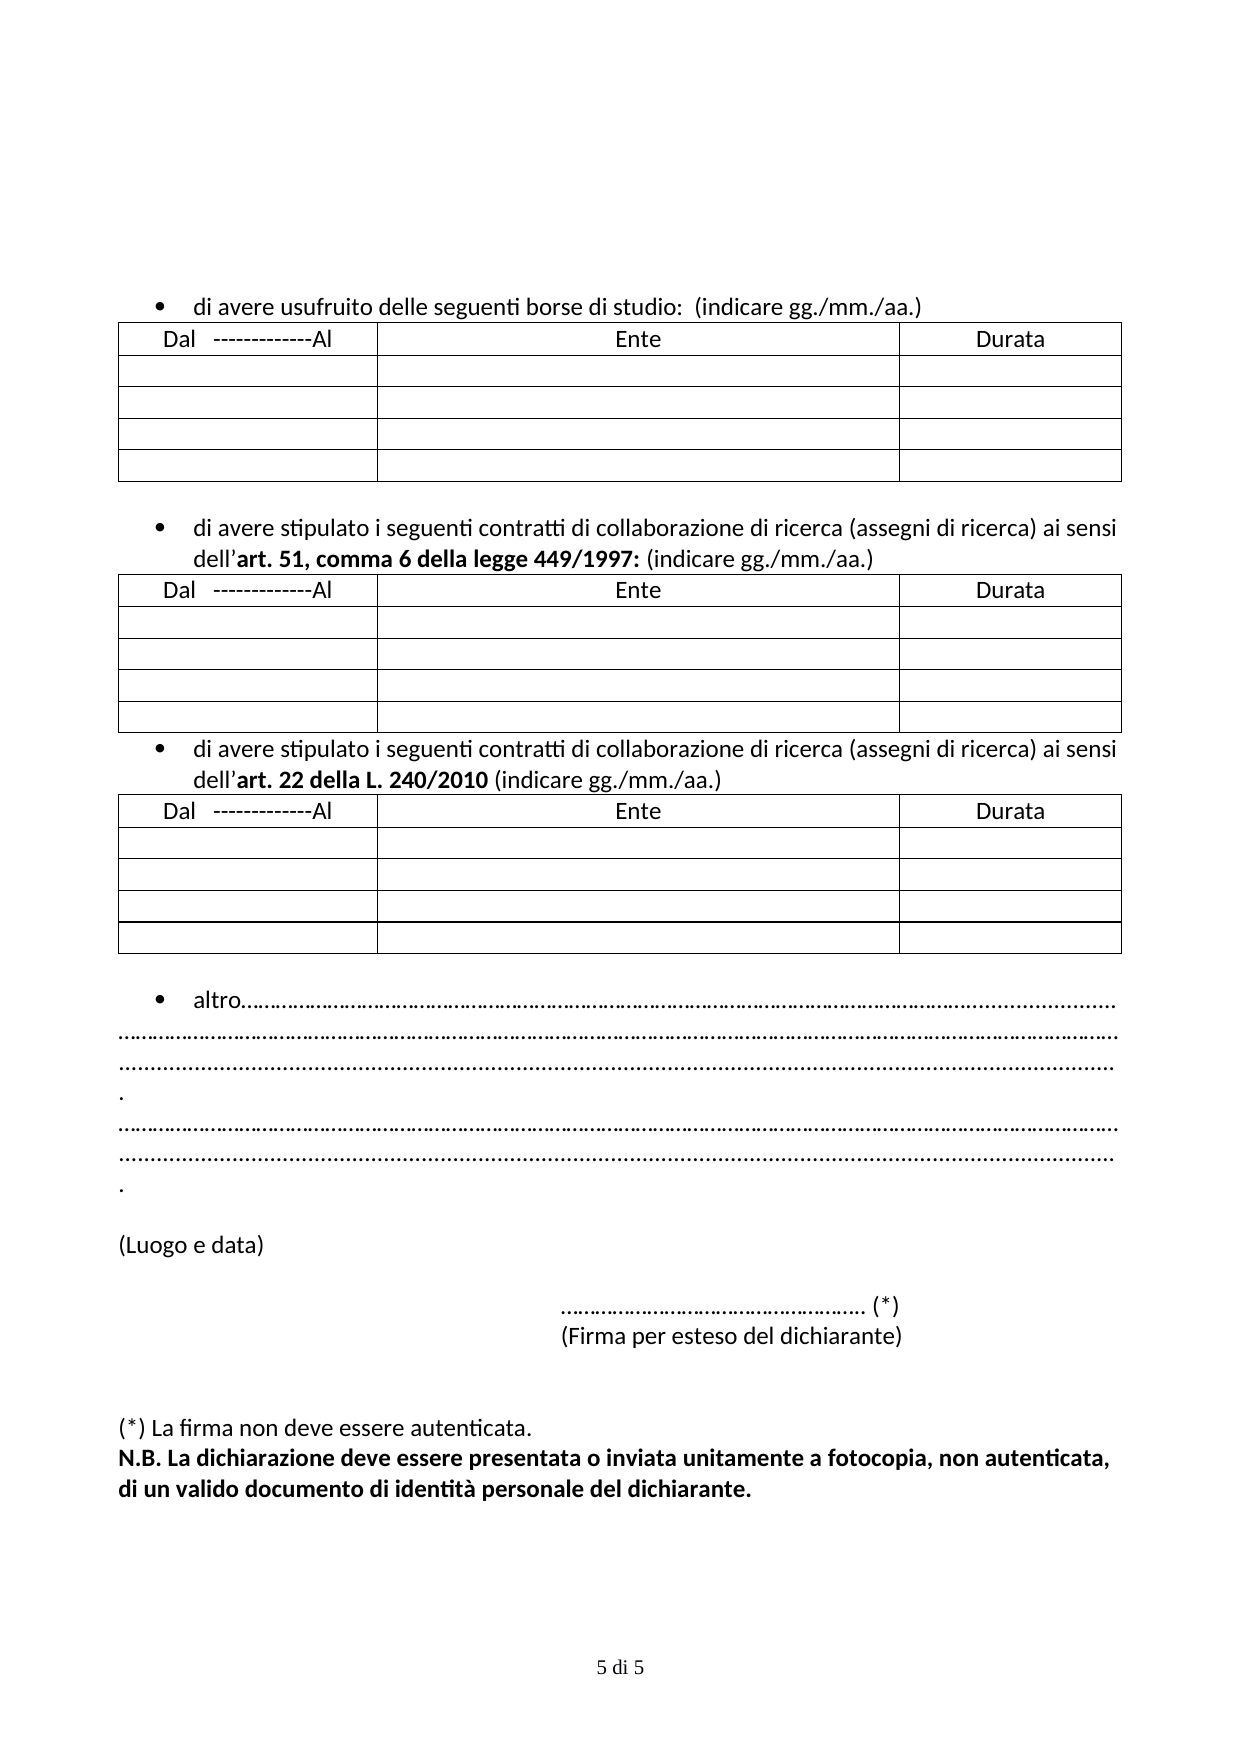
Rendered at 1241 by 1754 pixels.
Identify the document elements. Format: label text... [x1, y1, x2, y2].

table_cell [900, 859, 1121, 890]
table_cell [119, 387, 377, 418]
table_header Ente [378, 575, 899, 606]
table_cell [119, 859, 377, 890]
table_cell [900, 702, 1121, 732]
table_header Ente [378, 795, 899, 827]
table_header Ente [378, 323, 899, 354]
table_cell [119, 607, 377, 637]
list altro………………………………………………………………………………………………………………........................ [156, 984, 1122, 1015]
table_header Durata [900, 795, 1121, 827]
table_cell [378, 828, 899, 858]
table_cell [378, 639, 899, 669]
table_cell [378, 607, 899, 637]
text …………………………………………………………………………………………………………………………………………………………............................................................................................................................................................... [118, 1107, 1122, 1198]
table_cell [378, 891, 899, 921]
table_header Dal -------------Al [119, 575, 377, 606]
table_cell [119, 702, 377, 732]
table_cell [119, 419, 377, 449]
table_cell [378, 670, 899, 701]
table_cell [900, 607, 1121, 637]
table_cell [378, 923, 899, 953]
table_cell [900, 419, 1121, 449]
table_cell [900, 670, 1121, 701]
text (Firma per esteso del dichiarante) [561, 1320, 1122, 1351]
table_cell [900, 891, 1121, 921]
table_cell [119, 670, 377, 701]
text …………………………………………….. (*) [487, 1290, 1122, 1320]
table_header Durata [900, 323, 1121, 354]
table_cell [119, 828, 377, 858]
table_header Dal -------------Al [119, 795, 377, 827]
list di avere stipulato i seguenti contratti di collaborazione di ricerca (assegni di ricerca) ai sensi dell’art. 51, comma 6 della legge 449/1997: (indicare gg./mm./aa.) [156, 512, 1122, 573]
table_cell [900, 828, 1121, 858]
text N.B. La dichiarazione deve essere presentata o inviata unitamente a fotocopia, non autenticata, di un valido documento di identità personale del dichiarante. [118, 1442, 1122, 1503]
table_cell [378, 419, 899, 449]
table_cell [119, 891, 377, 921]
table_cell [900, 356, 1121, 386]
table_header Durata [900, 575, 1121, 606]
text …………………………………………………………………………………………………………………………………………………………............................................................................................................................................................... [118, 1015, 1122, 1107]
table_cell [119, 356, 377, 386]
table_cell [119, 639, 377, 669]
table_cell [900, 639, 1121, 669]
table_cell [378, 387, 899, 418]
table_cell [119, 923, 377, 953]
table_header Dal -------------Al [119, 323, 377, 354]
list di avere stipulato i seguenti contratti di collaborazione di ricerca (assegni di ricerca) ai sensi dell’art. 22 della L. 240/2010 (indicare gg./mm./aa.) [156, 733, 1122, 794]
table_cell [900, 923, 1121, 953]
table_cell [119, 450, 377, 481]
table_cell [378, 702, 899, 732]
table_cell [378, 859, 899, 890]
text (Luogo e data) [118, 1229, 1122, 1259]
list di avere usufruito delle seguenti borse di studio: (indicare gg./mm./aa.) [156, 292, 1122, 322]
table_cell [900, 387, 1121, 418]
table_cell [378, 450, 899, 481]
table_cell [900, 450, 1121, 481]
table_cell [378, 356, 899, 386]
text (*) La firma non deve essere autenticata. [118, 1412, 1122, 1442]
